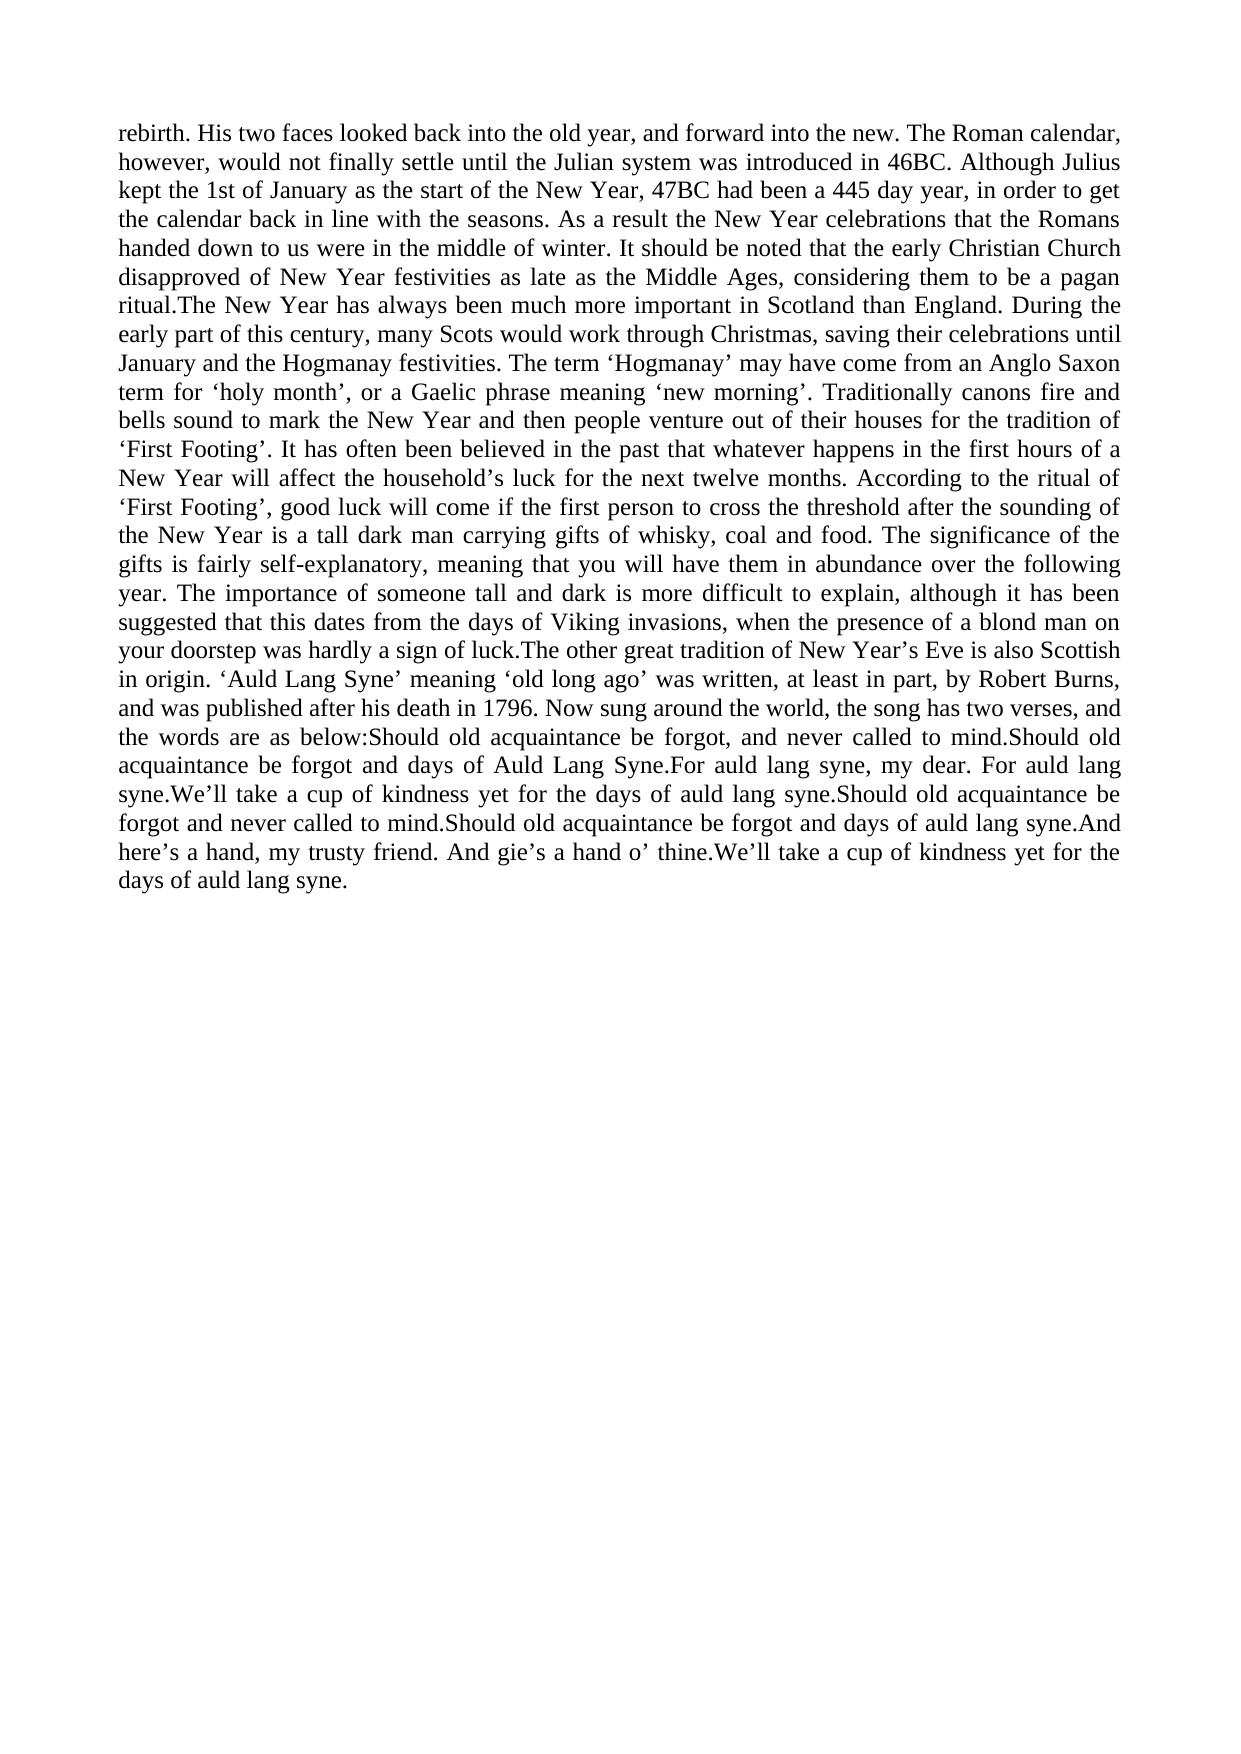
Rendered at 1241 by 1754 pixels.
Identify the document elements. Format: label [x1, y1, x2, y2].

text [118, 118, 1122, 894]
